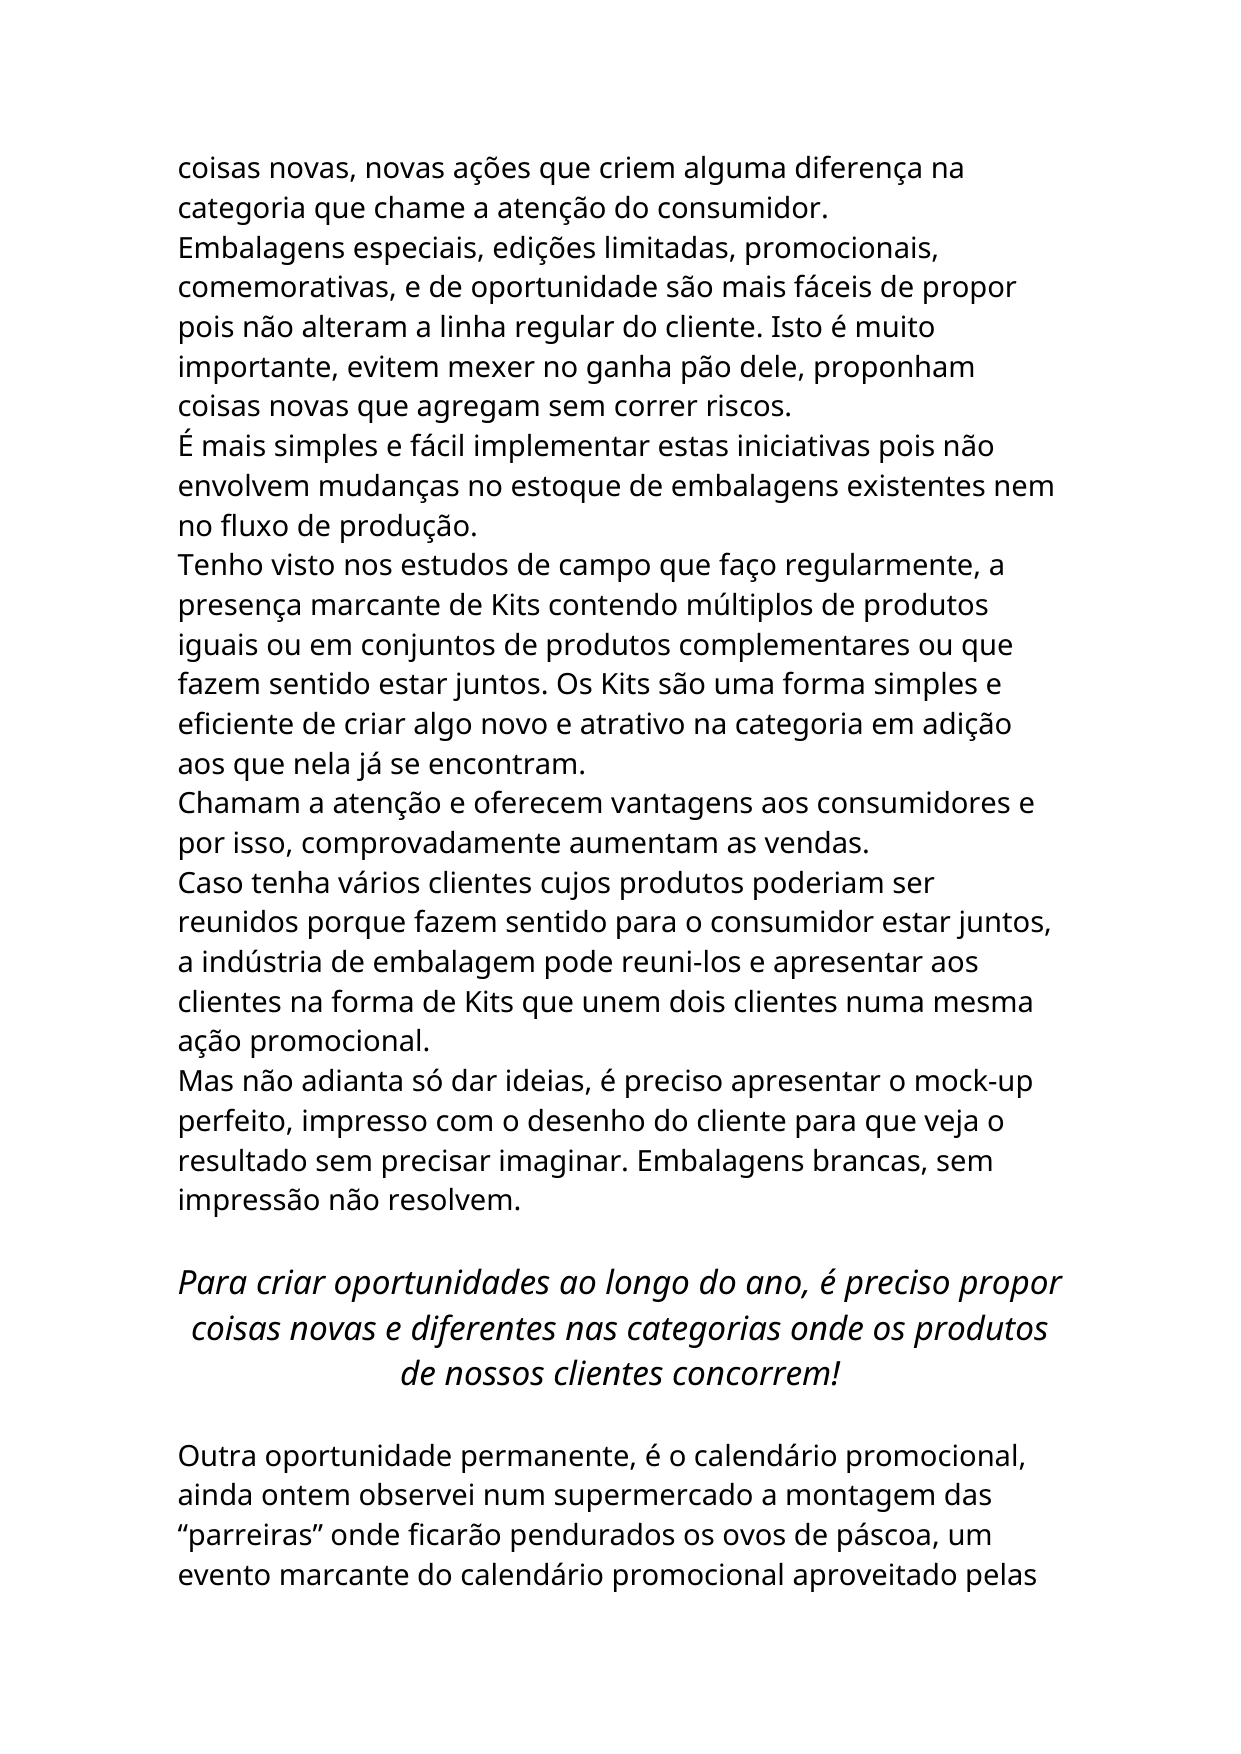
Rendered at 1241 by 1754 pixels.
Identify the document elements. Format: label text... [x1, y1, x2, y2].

text Mas não adianta só dar ideias, é preciso apresentar o mock-up perfeito, impresso com o desenho do cliente para que veja o resultado sem precisar imaginar. Embalagens brancas, sem impressão não resolvem. [177, 1060, 1063, 1219]
text Chamam a atenção e oferecem vantagens aos consumidores e por isso, comprovadamente aumentam as vendas. [177, 783, 1063, 862]
text Embalagens especiais, edições limitadas, promocionais, comemorativas, e de oportunidade são mais fáceis de propor pois não alteram a linha regular do cliente. Isto é muito importante, evitem mexer no ganha pão dele, proponham coisas novas que agregam sem correr riscos. [177, 227, 1063, 425]
text É mais simples e fácil implementar estas iniciativas pois não envolvem mudanças no estoque de embalagens existentes nem no fluxo de produção. [177, 425, 1063, 544]
text Caso tenha vários clientes cujos produtos poderiam ser reunidos porque fazem sentido para o consumidor estar juntos, a indústria de embalagem pode reuni-los e apresentar aos clientes na forma de Kits que unem dois clientes numa mesma ação promocional. [177, 862, 1063, 1060]
text Tenho visto nos estudos de campo que faço regularmente, a presença marcante de Kits contendo múltiplos de produtos iguais ou em conjuntos de produtos complementares ou que fazem sentido estar juntos. Os Kits são uma forma simples e eficiente de criar algo novo e atrativo na categoria em adição aos que nela já se encontram. [177, 544, 1063, 783]
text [177, 1435, 1063, 1593]
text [177, 148, 1063, 227]
text Para criar oportunidades ao longo do ano, é preciso propor coisas novas e diferentes nas categorias onde os produtos de nossos clientes concorrem! [177, 1259, 1063, 1395]
